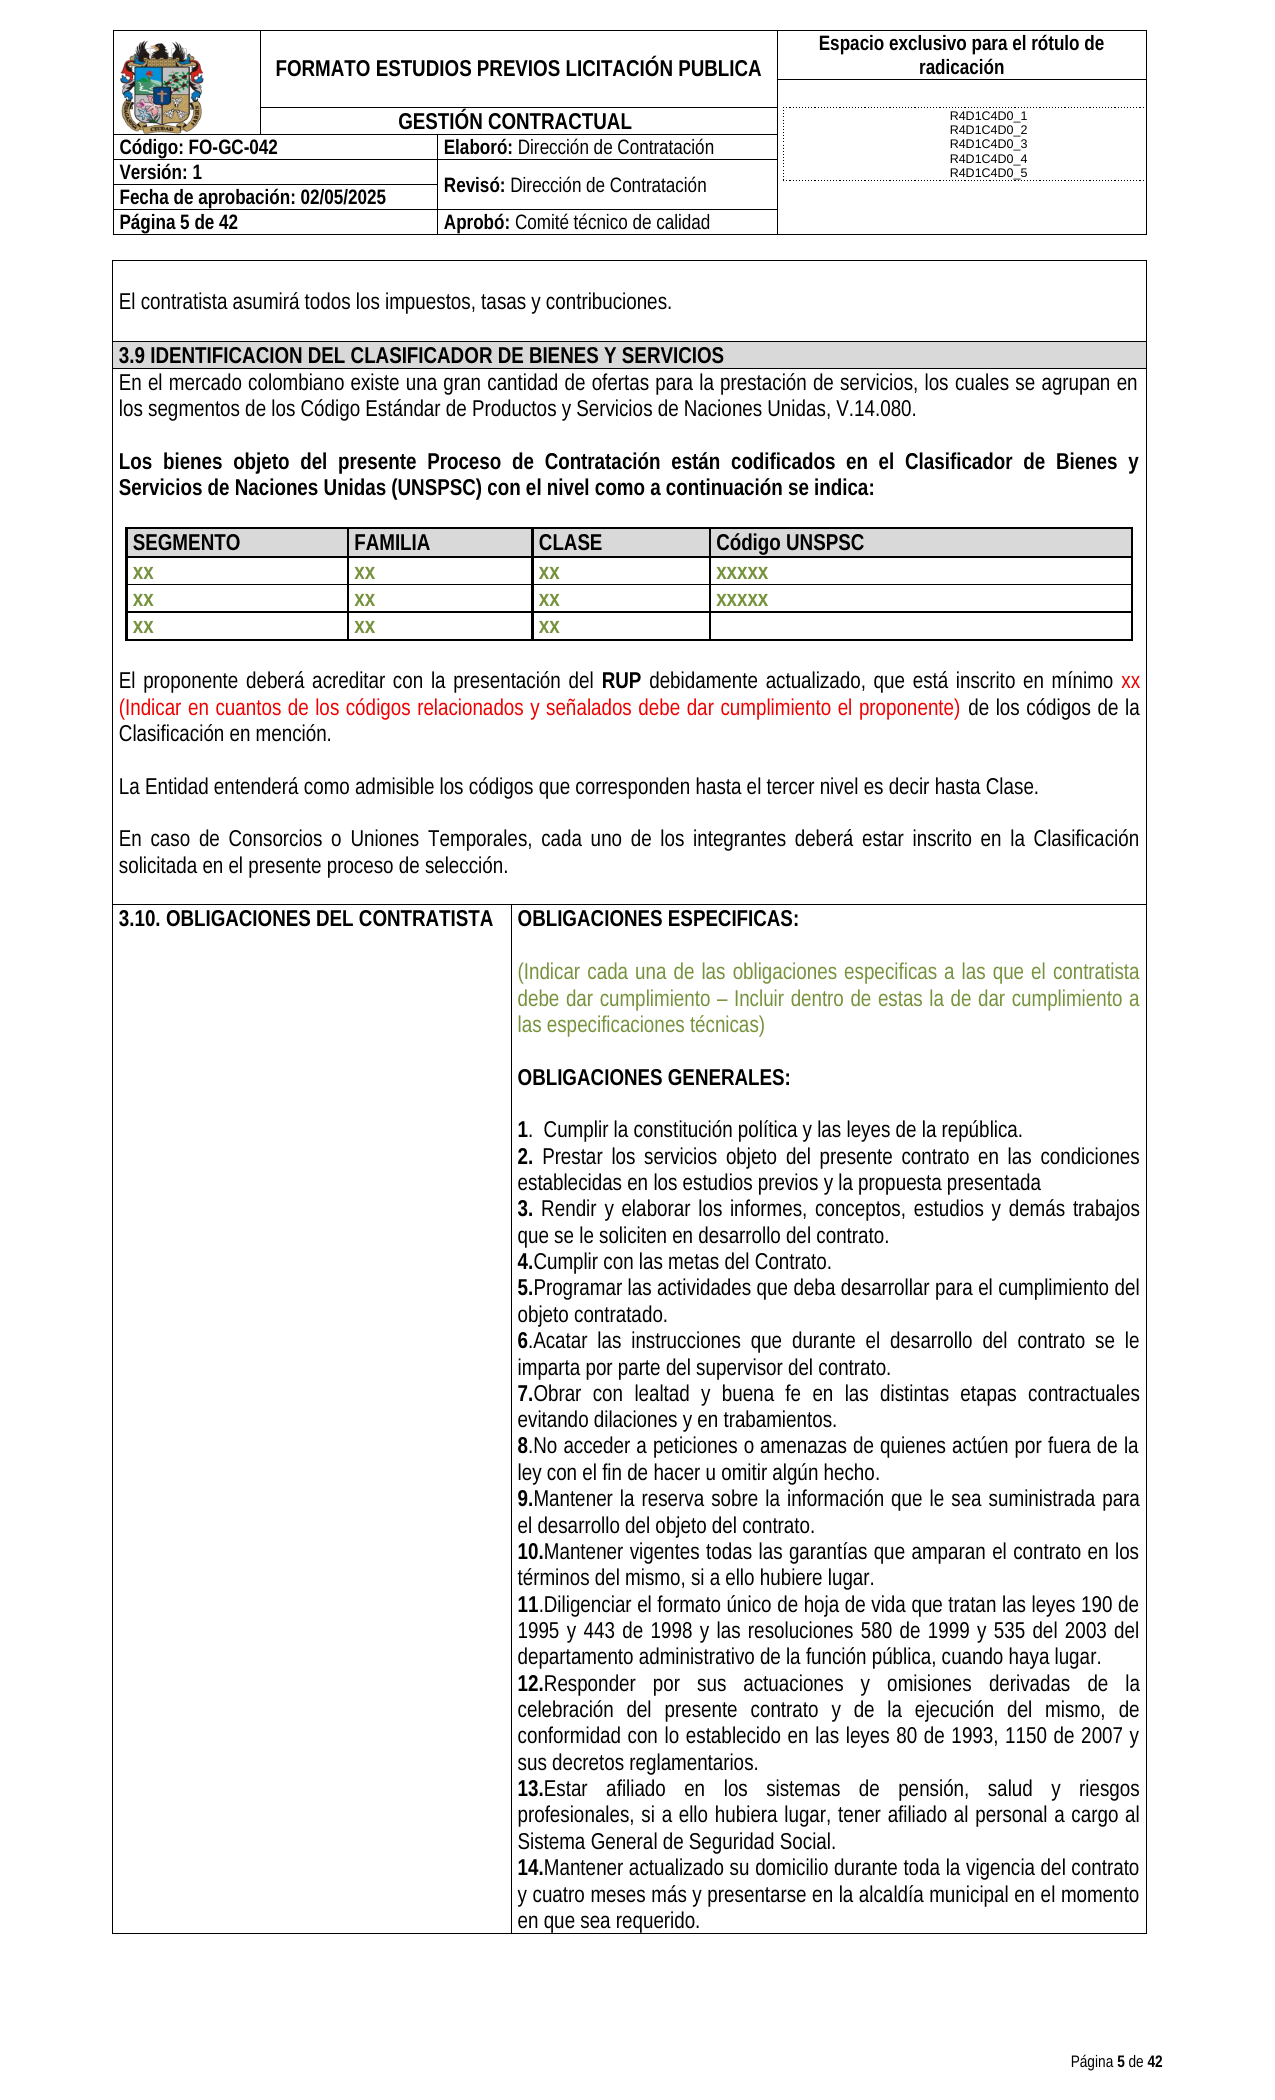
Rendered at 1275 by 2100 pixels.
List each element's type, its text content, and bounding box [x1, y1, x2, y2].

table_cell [113, 905, 511, 1933]
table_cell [113, 261, 1146, 341]
picture [119, 40, 204, 134]
table_cell En el mercado colombiano existe una gran cantidad de ofertas para la prestación de servicios, los cuales se agrupan en los segmentos de los Código Estándar de Productos y Servicios de Naciones Unidas, V.14.080. Los bienes objeto del presente Proceso de Contratación están codificados en el Clasificador de Bienes y Servicios de Naciones Unidas (UNSPSC) con el nivel como a continuación se indica: El proponente deberá acreditar con la presentación del RUP debidamente actualizado, que está inscrito en mínimo xx (Indicar en cuantos de los códigos relacionados y señalados debe dar cumplimiento el proponente) de los códigos de la Clasificación en mención. La Entidad entenderá como admisible los códigos que corresponden hasta el tercer nivel es decir hasta Clase. En caso de Consorcios o Uniones Temporales, cada uno de los integrantes deberá estar inscrito en la Clasificación solicitada en el presente proceso de selección. [113, 369, 1146, 904]
table_cell 3.9 IDENTIFICACION DEL CLASIFICADOR DE BIENES Y SERVICIOS [113, 342, 1146, 368]
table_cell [512, 905, 1146, 1933]
